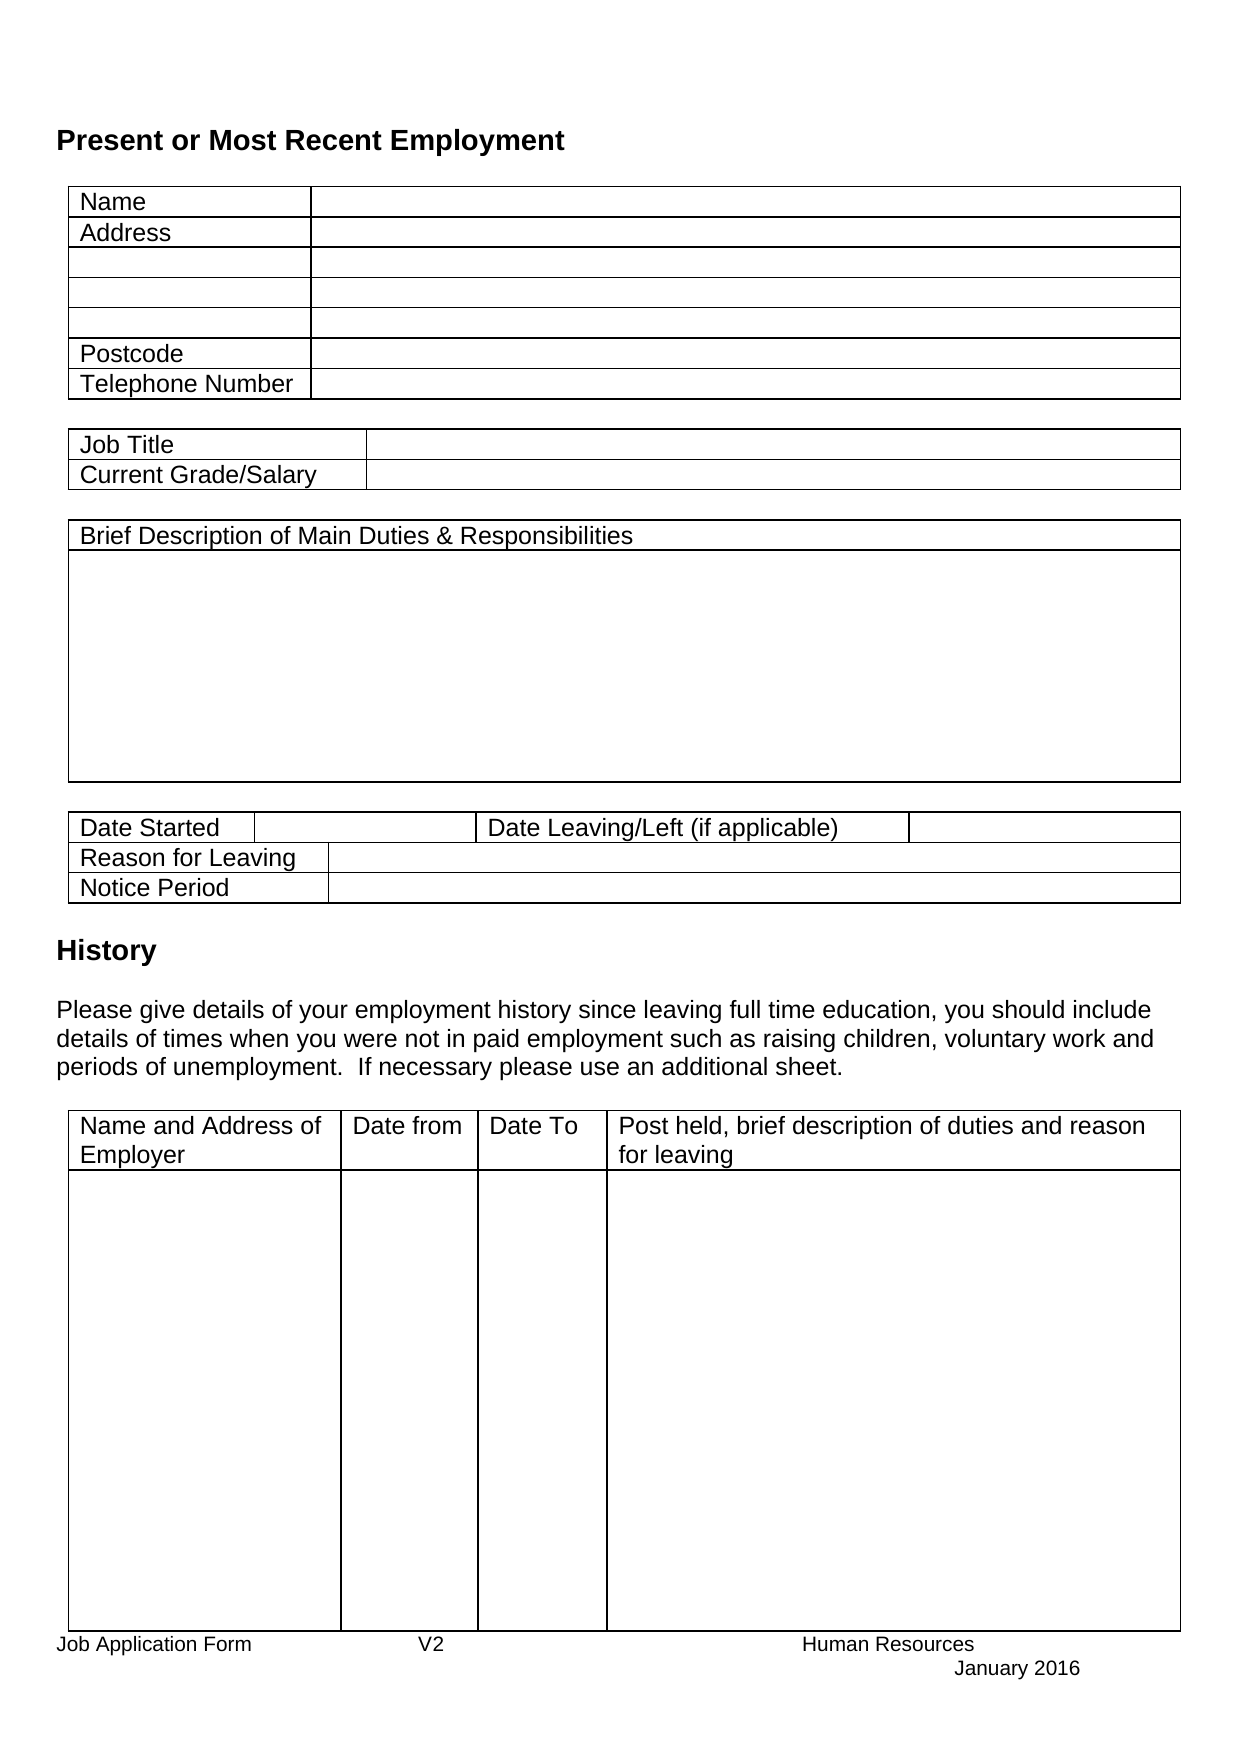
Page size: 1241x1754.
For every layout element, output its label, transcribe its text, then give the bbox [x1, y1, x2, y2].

table_cell [312, 218, 1180, 246]
table_header [255, 813, 475, 842]
table_header Date Started [69, 813, 254, 842]
table_cell [479, 1171, 606, 1630]
table_cell [312, 369, 1180, 398]
table_cell Reason for Leaving [69, 843, 328, 872]
table_header [910, 813, 1180, 842]
table_cell Postcode [69, 339, 310, 367]
table_cell [329, 873, 1180, 902]
table_header [367, 430, 1180, 458]
text Please give details of your employment history since leaving full time education, you should include details of times when you were not in paid employment such as raising children, voluntary work and periods of unemployment. If necessary please use an additional sheet. [56, 995, 1181, 1081]
table_cell [312, 248, 1180, 277]
table_cell [342, 1171, 477, 1630]
table_header Date from [342, 1111, 477, 1169]
table_cell [69, 551, 1180, 781]
table_header Brief Description of Main Duties & Responsibilities [69, 521, 1180, 549]
table_cell [312, 339, 1180, 367]
table_header Name and Address of Employer [69, 1111, 340, 1169]
table_header Date Leaving/Left (if applicable) [477, 813, 908, 842]
table_cell [69, 248, 310, 277]
table_cell [608, 1171, 1180, 1630]
table_header Job Title [69, 430, 366, 458]
table_cell Telephone Number [69, 369, 310, 398]
subtitle Present or Most Recent Employment [56, 123, 1181, 157]
table_cell [69, 1171, 340, 1630]
table_header Name [69, 187, 310, 216]
table_header [312, 187, 1180, 216]
subtitle History [56, 932, 1181, 966]
table_header Post held, brief description of duties and reason for leaving [608, 1111, 1180, 1169]
table_cell [312, 308, 1180, 337]
table_cell [69, 308, 310, 337]
table_cell [329, 843, 1180, 872]
table_cell [312, 278, 1180, 307]
table_cell [367, 460, 1180, 489]
table_cell Address [69, 218, 310, 246]
table_header Date To [479, 1111, 606, 1169]
table_cell Current Grade/Salary [69, 460, 366, 489]
table_cell Notice Period [69, 873, 328, 902]
table_cell [69, 278, 310, 307]
